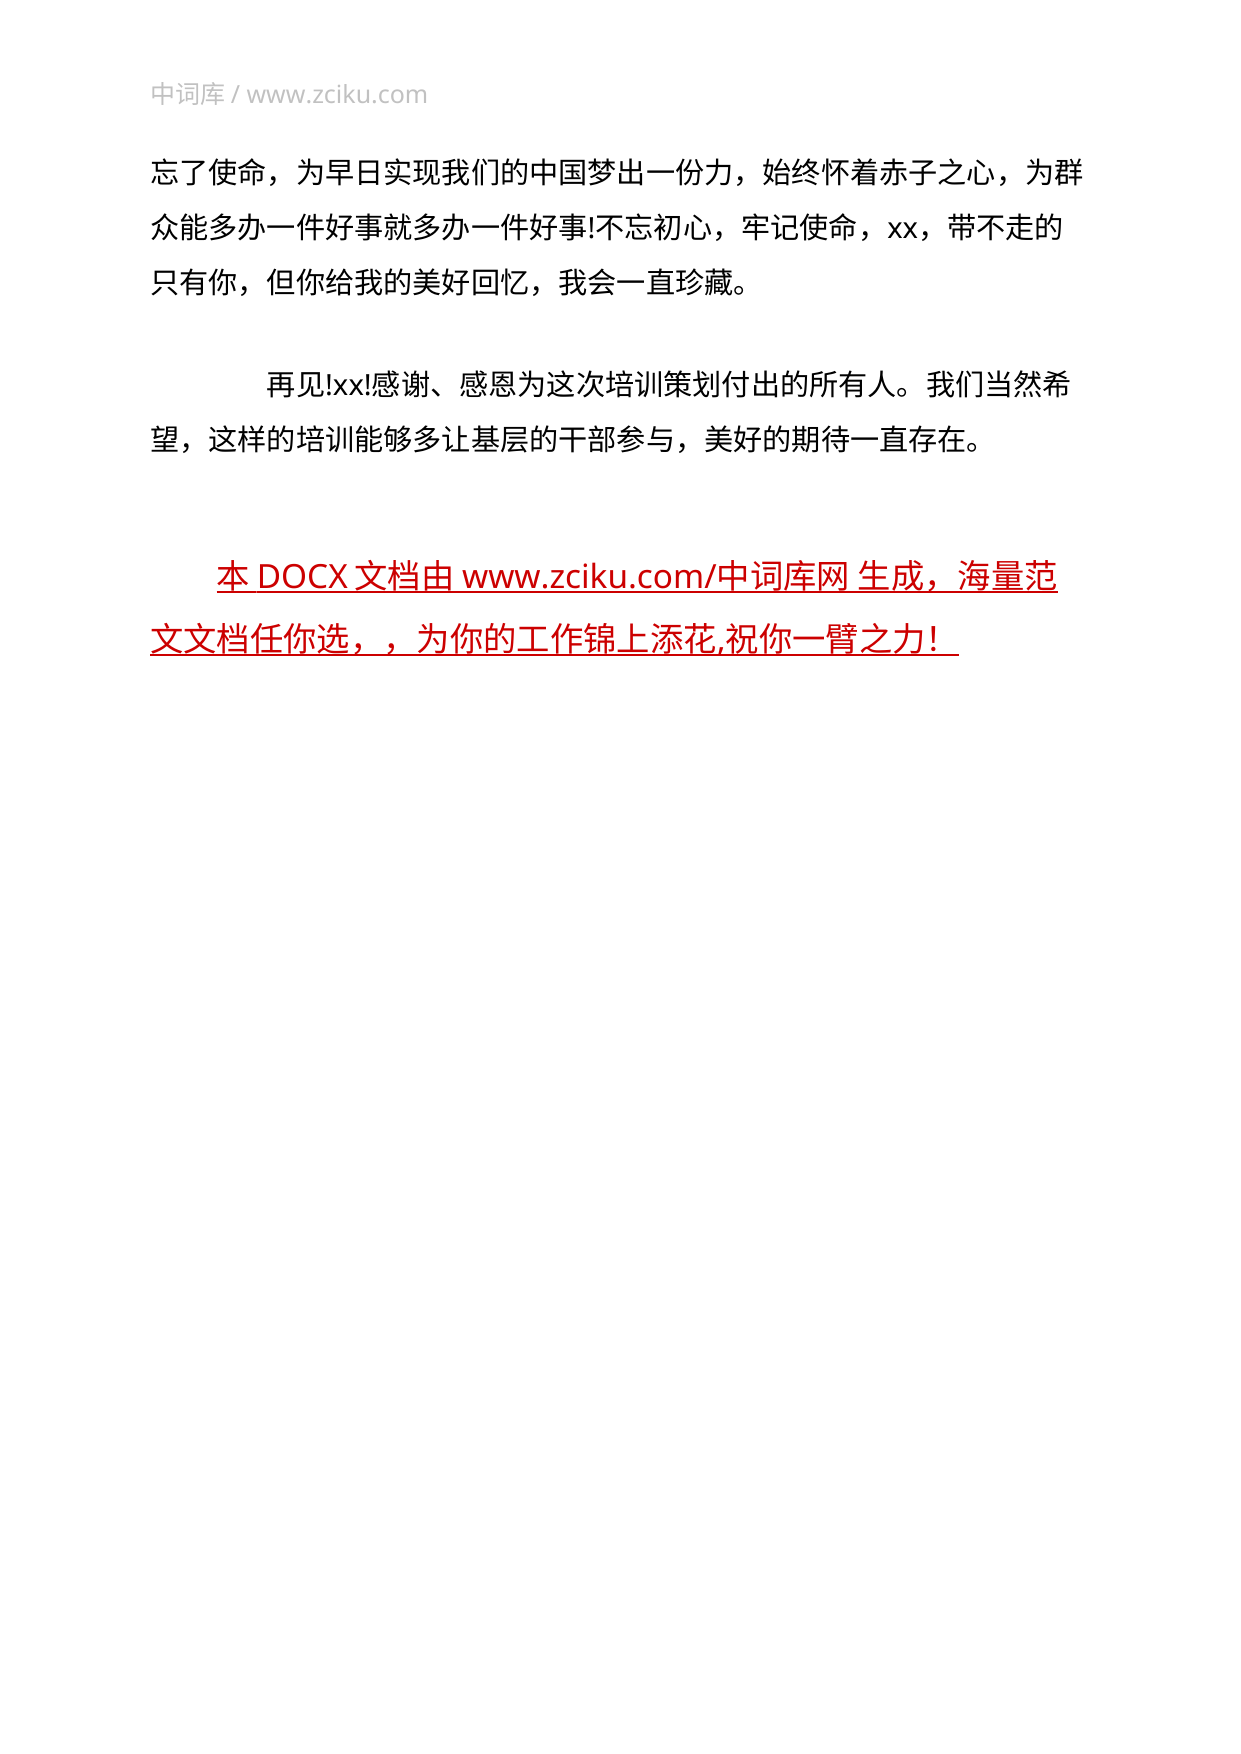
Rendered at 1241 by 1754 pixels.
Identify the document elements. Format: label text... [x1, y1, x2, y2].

text 本DOCX文档由 www.zciku.com/中词库网 生成，海量范文文档任你选，，为你的工作锦上添花,祝你一臂之力！ [150, 550, 1090, 661]
text 再见!xx!感谢、感恩为这次培训策划付出的所有人。我们当然希望，这样的培训能够多让基层的干部参与，美好的期待一直存在。 [150, 362, 1090, 459]
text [150, 150, 1090, 302]
